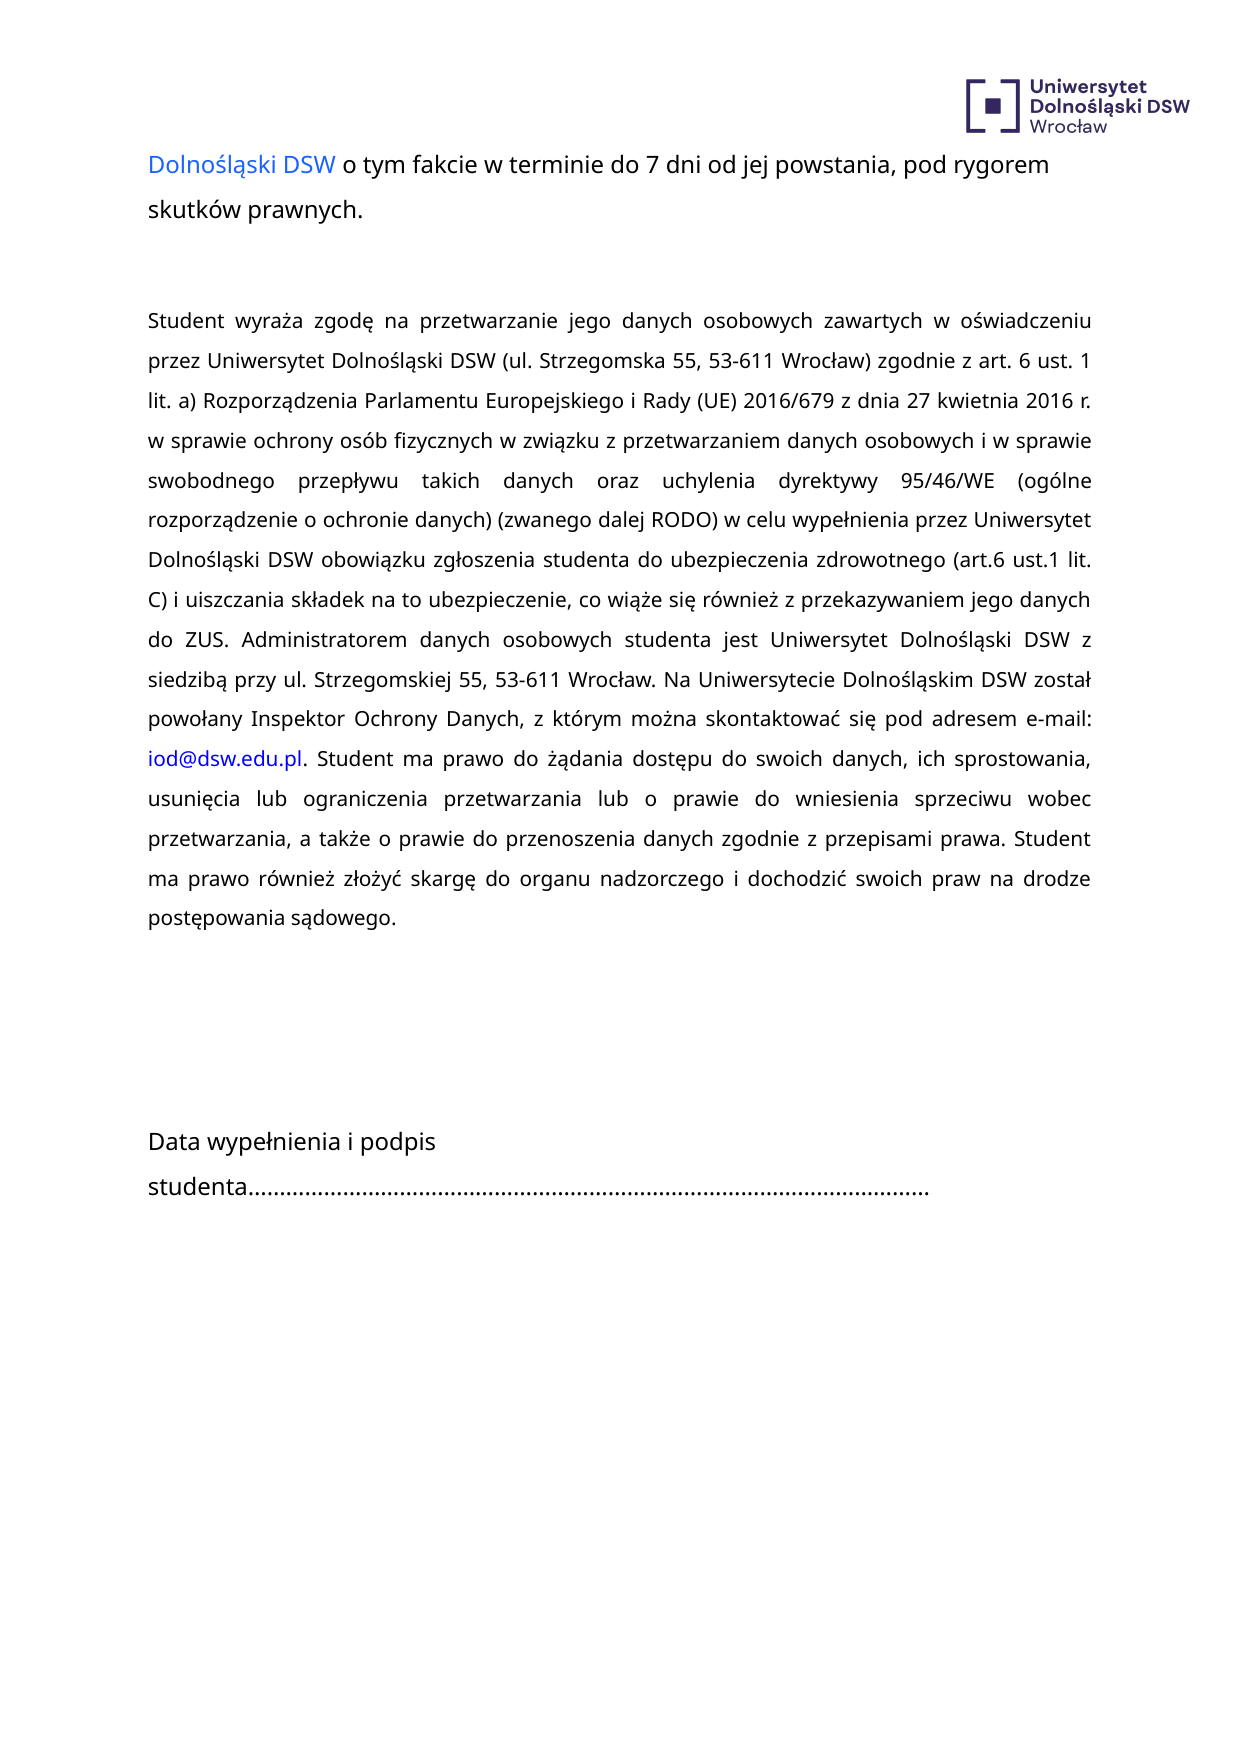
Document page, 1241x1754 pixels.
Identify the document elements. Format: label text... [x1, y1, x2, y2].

picture [951, 64, 1205, 148]
text Data wypełnienia i podpis studenta……………………………………………………………………………………………… [148, 1124, 1093, 1202]
text Student wyraża zgodę na przetwarzanie jego danych osobowych zawartych w oświadczeniu przez Uniwersytet Dolnośląski DSW (ul. Strzegomska 55, 53-611 Wrocław) zgodnie z art. 6 ust. 1 lit. a) Rozporządzenia Parlamentu Europejskiego i Rady (UE) 2016/679 z dnia 27 kwietnia 2016 r. w sprawie ochrony osób fizycznych w związku z przetwarzaniem danych osobowych i w sprawie swobodnego przepływu takich danych oraz uchylenia dyrektywy 95/46/WE (ogólne rozporządzenie o ochronie danych) (zwanego dalej RODO) w celu wypełnienia przez Uniwersytet Dolnośląski DSW obowiązku zgłoszenia studenta do ubezpieczenia zdrowotnego (art.6 ust.1 lit. C) i uiszczania składek na to ubezpieczenie, co wiąże się również z przekazywaniem jego danych do ZUS. Administratorem danych osobowych studenta jest Uniwersytet Dolnośląski DSW z siedzibą przy ul. Strzegomskiej 55, 53-611 Wrocław. Na Uniwersytecie Dolnośląskim DSW został powołany Inspektor Ochrony Danych, z którym można skontaktować się pod adresem e-mail: iod@dsw.edu.pl. Student ma prawo do żądania dostępu do swoich danych, ich sprostowania, usunięcia lub ograniczenia przetwarzania lub o prawie do wniesienia sprzeciwu wobec przetwarzania, a także o prawie do przenoszenia danych zgodnie z przepisami prawa. Student ma prawo również złożyć skargę do organu nadzorczego i dochodzić swoich praw na drodze postępowania sądowego. [148, 307, 1093, 932]
